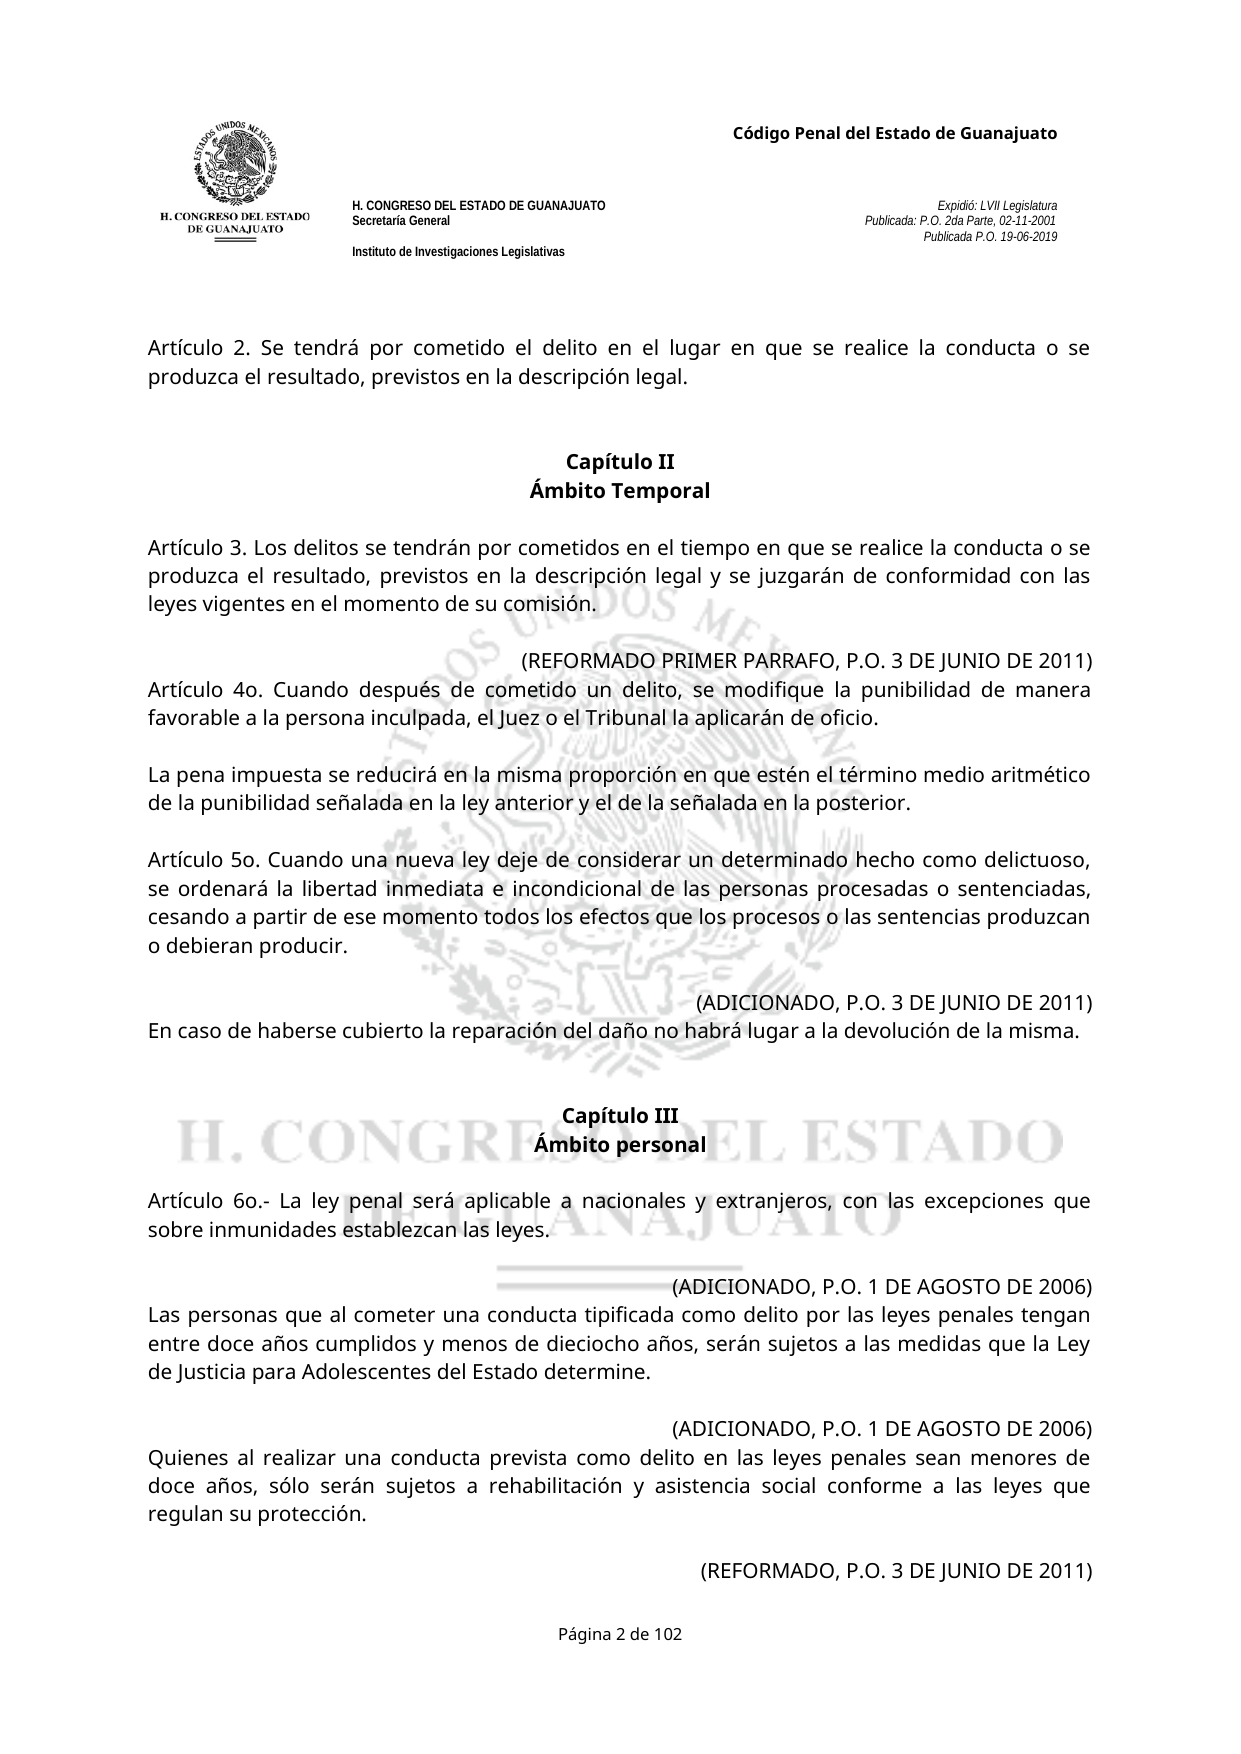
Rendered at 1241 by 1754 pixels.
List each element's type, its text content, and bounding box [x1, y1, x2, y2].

text En caso de haberse cubierto la reparación del daño no habrá lugar a la devolución de la misma. [148, 1016, 1092, 1044]
text Artículo 6o.- La ley penal será aplicable a nacionales y extranjeros, con las excepciones que sobre inmunidades establezcan las leyes. [148, 1187, 1092, 1243]
text (REFORMADO PRIMER PARRAFO, P.O. 3 DE JUNIO DE 2011) [148, 646, 1092, 675]
text Capítulo II [148, 447, 1092, 476]
text (ADICIONADO, P.O. 3 DE JUNIO DE 2011) [148, 988, 1092, 1016]
text Ámbito personal [148, 1130, 1092, 1158]
text Quienes al realizar una conducta prevista como delito en las leyes penales sean menores de doce años, sólo serán sujetos a rehabilitación y asistencia social conforme a las leyes que regulan su protección. [148, 1443, 1092, 1528]
picture [160, 121, 310, 248]
text (ADICIONADO, P.O. 1 DE AGOSTO DE 2006) [148, 1272, 1092, 1300]
text La pena impuesta se reducirá en la misma proporción en que estén el término medio aritmético de la punibilidad señalada en la ley anterior y el de la señalada en la posterior. [148, 760, 1092, 817]
text Artículo 2. Se tendrá por cometido el delito en el lugar en que se realice la conducta o se produzca el resultado, previstos en la descripción legal. [148, 333, 1092, 390]
text Las personas que al cometer una conducta tipificada como delito por las leyes penales tengan entre doce años cumplidos y menos de dieciocho años, serán sujetos a las medidas que la Ley de Justicia para Adolescentes del Estado determine. [148, 1300, 1092, 1386]
text Capítulo III [148, 1101, 1092, 1130]
text (ADICIONADO, P.O. 1 DE AGOSTO DE 2006) [148, 1414, 1092, 1443]
text Artículo 4o. Cuando después de cometido un delito, se modifique la punibilidad de manera favorable a la persona inculpada, el Juez o el Tribunal la aplicarán de oficio. [148, 675, 1092, 732]
text Ámbito Temporal [148, 476, 1092, 504]
text Artículo 5o. Cuando una nueva ley deje de considerar un determinado hecho como delictuoso, se ordenará la libertad inmediata e incondicional de las personas procesadas o sentenciadas, cesando a partir de ese momento todos los efectos que los procesos o las sentencias produzcan o debieran producir. [148, 845, 1092, 959]
text (REFORMADO, P.O. 3 DE JUNIO DE 2011) [148, 1556, 1092, 1585]
text Artículo 3. Los delitos se tendrán por cometidos en el tiempo en que se realice la conducta o se produzca el resultado, previstos en la descripción legal y se juzgarán de conformidad con las leyes vigentes en el momento de su comisión. [148, 533, 1092, 618]
